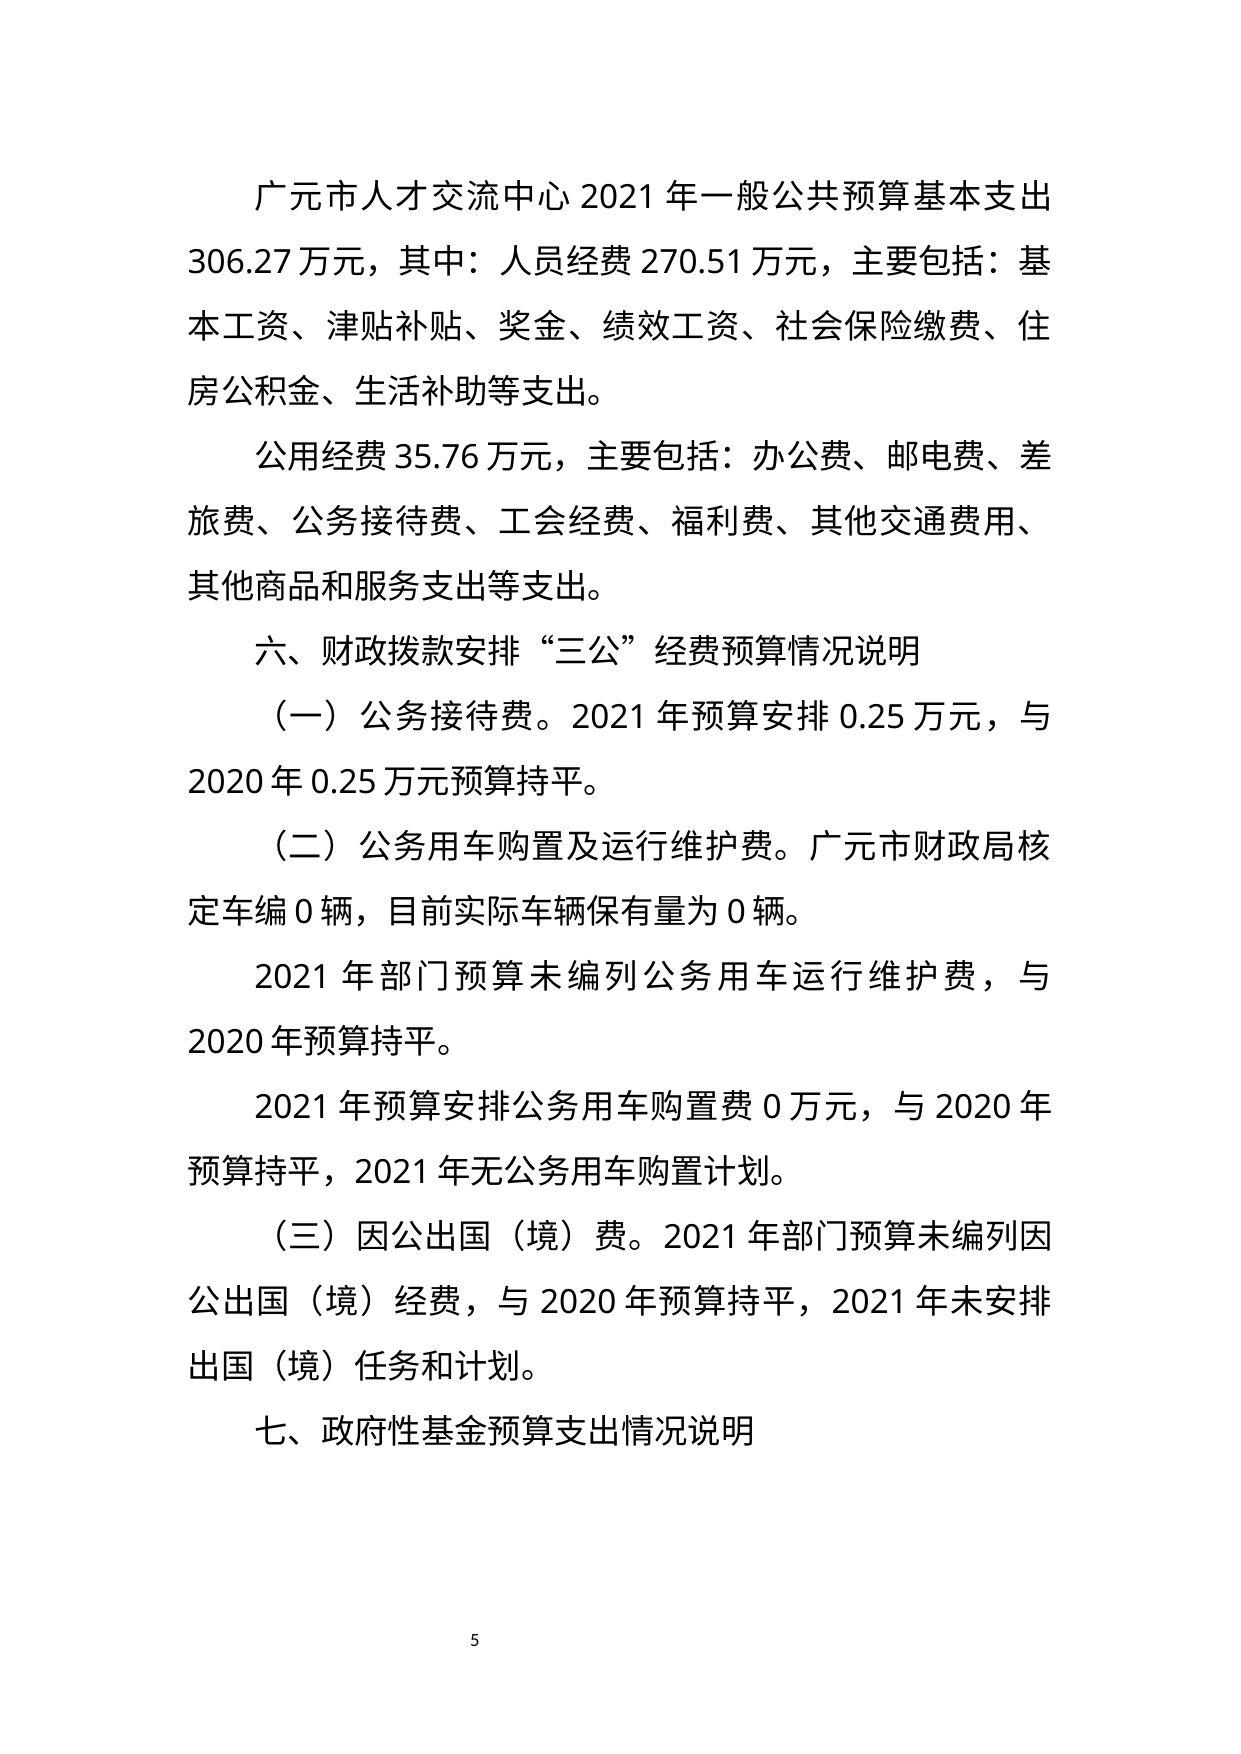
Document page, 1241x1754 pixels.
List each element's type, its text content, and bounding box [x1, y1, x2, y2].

text （二）公务用车购置及运行维护费。广元市财政局核定车编0辆，目前实际车辆保有量为0辆。 [187, 812, 1053, 942]
text （一）公务接待费。2021年预算安排0.25万元，与 2020年0.25万元预算持平。 [187, 682, 1053, 812]
text 2021年预算安排公务用车购置费0万元，与2020年预算持平，2021年无公务用车购置计划。 [187, 1072, 1053, 1202]
text 公用经费35.76万元，主要包括：办公费、邮电费、差旅费、公务接待费、工会经费、福利费、其他交通费用、其他商品和服务支出等支出。 [187, 422, 1053, 617]
text 广元市人才交流中心2021年一般公共预算基本支出306.27万元，其中：人员经费270.51万元，主要包括：基本工资、津贴补贴、奖金、绩效工资、社会保险缴费、住房公积金、生活补助等支出。 [187, 162, 1053, 422]
text （三）因公出国（境）费。2021年部门预算未编列因公出国（境）经费，与2020年预算持平，2021年未安排出国（境）任务和计划。 [187, 1202, 1053, 1397]
text 2021年部门预算未编列公务用车运行维护费，与2020年预算持平。 [187, 942, 1053, 1072]
text 七、政府性基金预算支出情况说明 [187, 1397, 1053, 1462]
text 六、财政拨款安排“三公”经费预算情况说明 [187, 617, 1053, 682]
